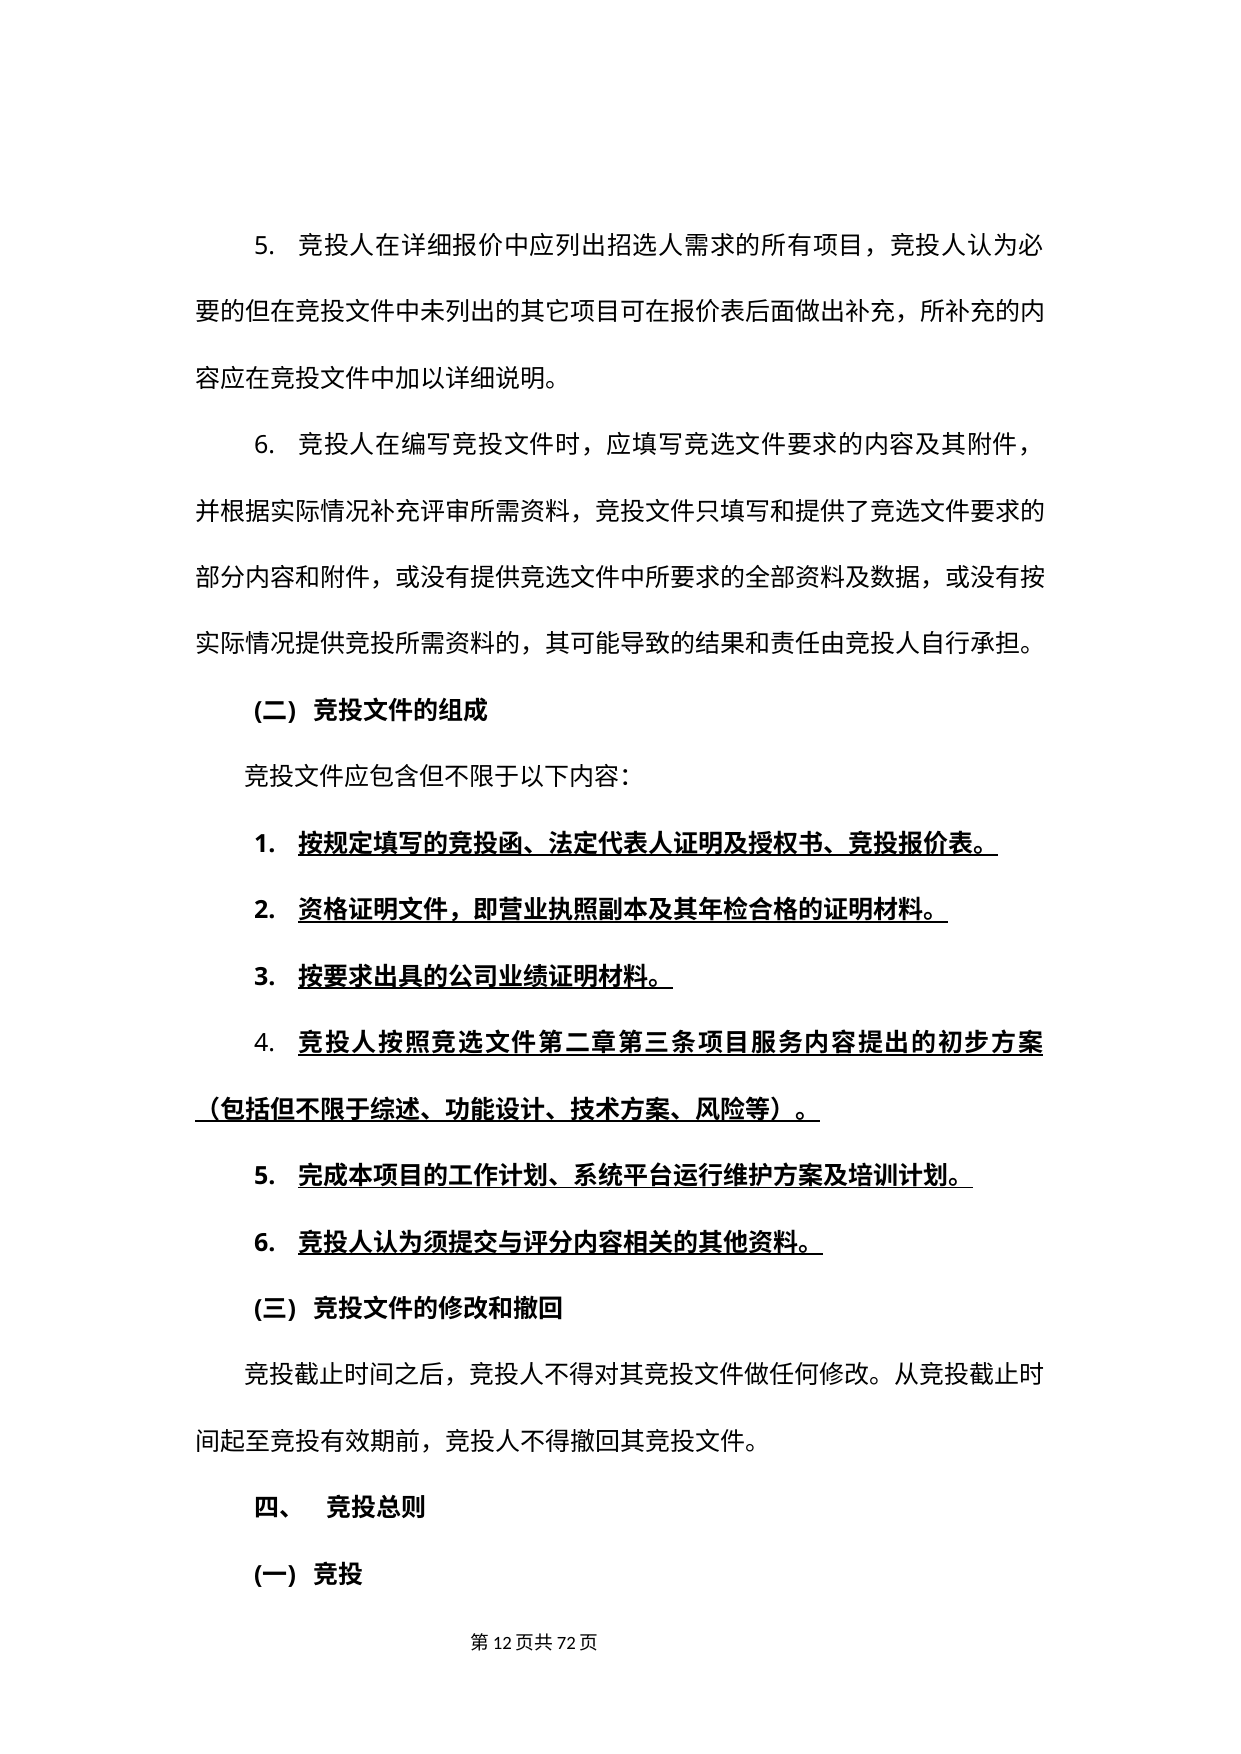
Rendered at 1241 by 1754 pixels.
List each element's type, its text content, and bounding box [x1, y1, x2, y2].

list 完成本项目的工作计划、系统平台运行维护方案及培训计划。 [195, 1141, 1045, 1207]
text 竞投文件应包含但不限于以下内容： [195, 742, 1045, 808]
list 按要求出具的公司业绩证明材料。 [195, 941, 1045, 1008]
text 竞投截止时间之后，竞投人不得对其竞投文件做任何修改。从竞投截止时间起至竞投有效期前，竞投人不得撤回其竞投文件。 [195, 1340, 1045, 1473]
list 按规定填写的竞投函、法定代表人证明及授权书、竞投报价表。 [195, 808, 1045, 875]
list 竞投人在编写竞投文件时，应填写竞选文件要求的内容及其附件，并根据实际情况补充评审所需资料，竞投文件只填写和提供了竞选文件要求的部分内容和附件，或没有提供竞选文件中所要求的全部资料及数据，或没有按实际情况提供竞投所需资料的，其可能导致的结果和责任由竞投人自行承担。 [195, 409, 1045, 675]
list 竞投总则 [195, 1473, 1045, 1539]
list 竞投 [195, 1539, 1045, 1606]
list 竞投人按照竞选文件第二章第三条项目服务内容提出的初步方案（包括但不限于综述、功能设计、技术方案、风险等）。 [195, 1008, 1045, 1141]
list 竞投人认为须提交与评分内容相关的其他资料。 [195, 1207, 1045, 1273]
list 资格证明文件，即营业执照副本及其年检合格的证明材料。 [195, 875, 1045, 941]
list 竞投人在详细报价中应列出招选人需求的所有项目，竞投人认为必要的但在竞投文件中未列出的其它项目可在报价表后面做出补充，所补充的内容应在竞投文件中加以详细说明。 [195, 210, 1045, 409]
list 竞投文件的组成 [195, 675, 1045, 742]
list 竞投文件的修改和撤回 [195, 1273, 1045, 1340]
